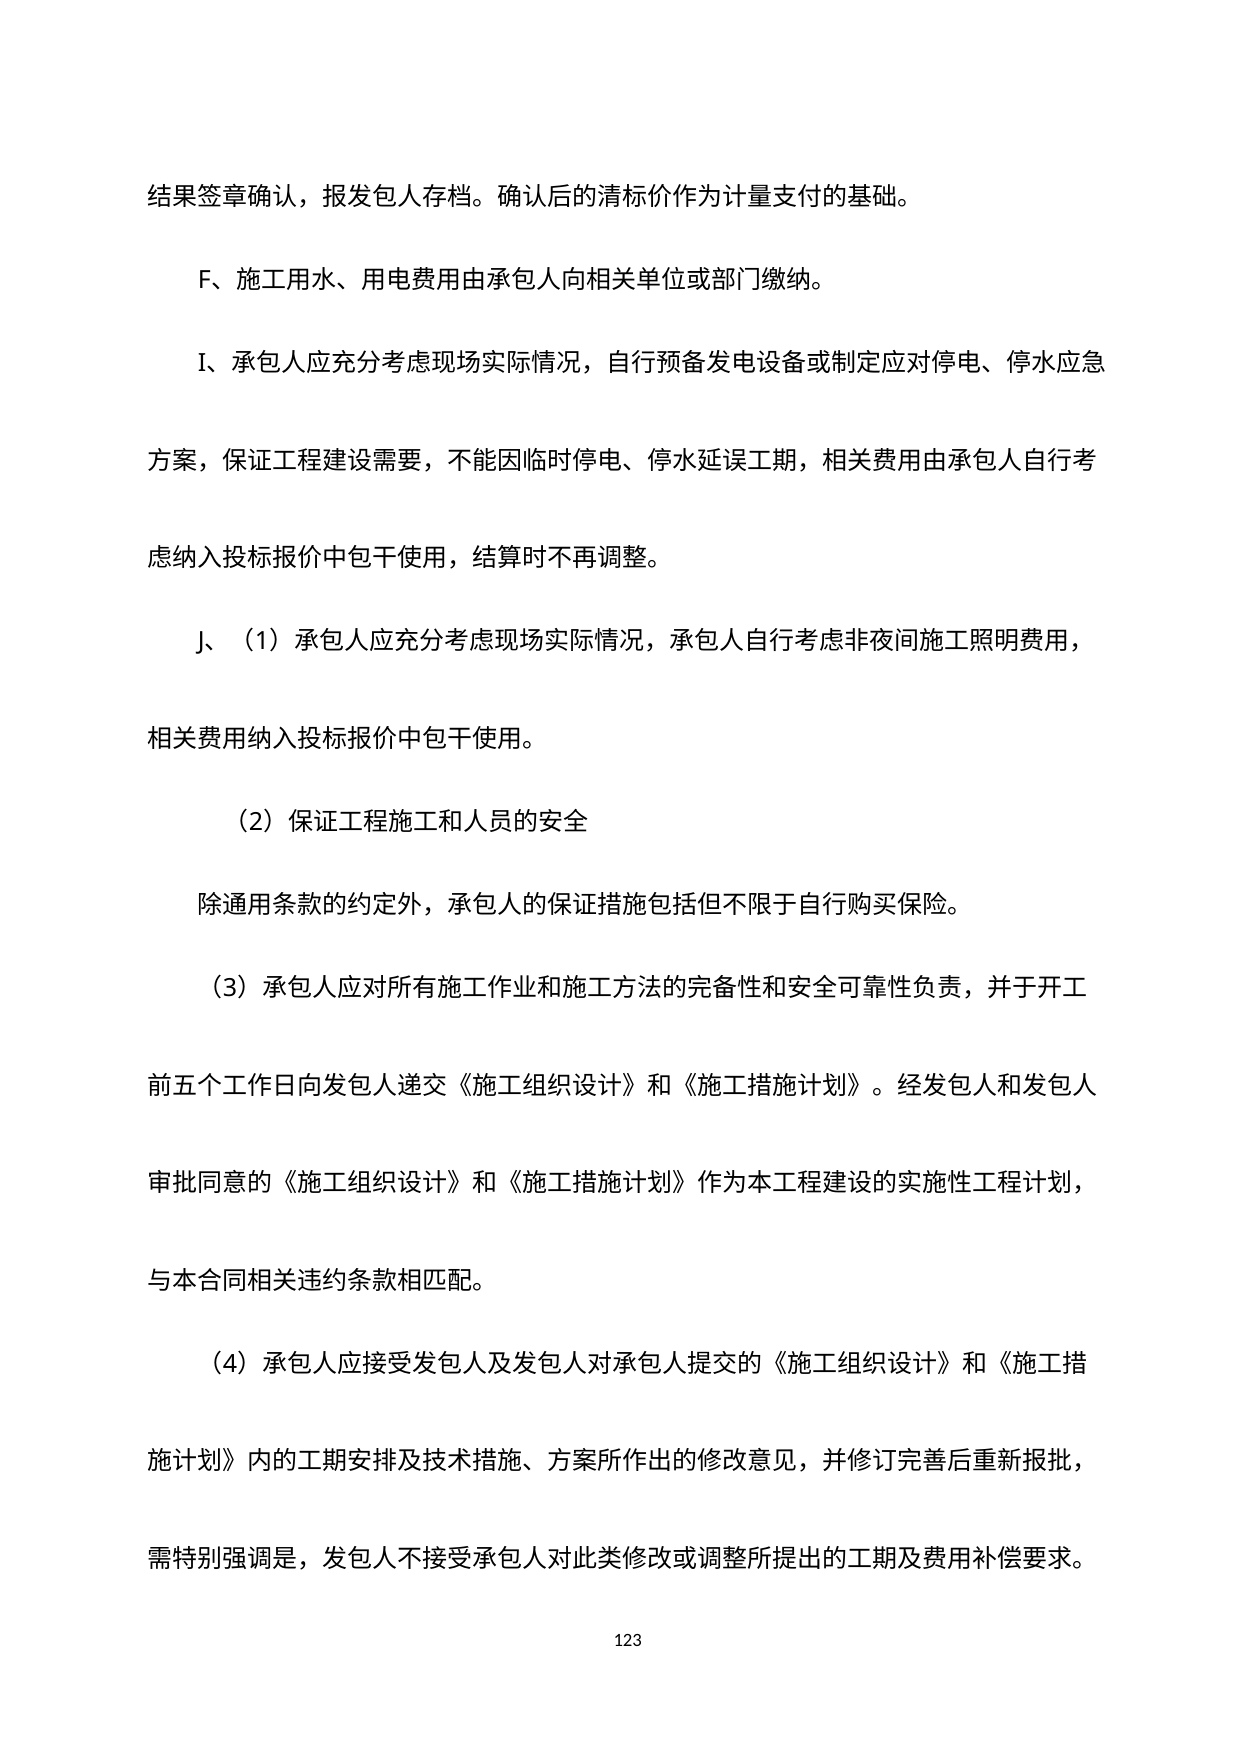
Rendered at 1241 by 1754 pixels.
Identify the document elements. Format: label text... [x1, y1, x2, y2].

text （2）保证工程施工和人员的安全 [148, 787, 1107, 852]
text I、承包人应充分考虑现场实际情况，自行预备发电设备或制定应对停电、停水应急方案，保证工程建设需要，不能因临时停电、停水延误工期，相关费用由承包人自行考虑纳入投标报价中包干使用，结算时不再调整。 [148, 328, 1107, 588]
text 除通用条款的约定外，承包人的保证措施包括但不限于自行购买保险。 [148, 870, 1107, 935]
text （4）承包人应接受发包人及发包人对承包人提交的《施工组织设计》和《施工措施计划》内的工期安排及技术措施、方案所作出的修改意见，并修订完善后重新报批，需特别强调是，发包人不接受承包人对此类修改或调整所提出的工期及费用补偿要求。 [148, 1329, 1107, 1589]
text F、施工用水、用电费用由承包人向相关单位或部门缴纳。 [148, 245, 1107, 310]
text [148, 162, 1107, 227]
text （3）承包人应对所有施工作业和施工方法的完备性和安全可靠性负责，并于开工前五个工作日向发包人递交《施工组织设计》和《施工措施计划》。经发包人和发包人审批同意的《施工组织设计》和《施工措施计划》作为本工程建设的实施性工程计划，与本合同相关违约条款相匹配。 [148, 953, 1107, 1311]
text J、（1）承包人应充分考虑现场实际情况，承包人自行考虑非夜间施工照明费用，相关费用纳入投标报价中包干使用。 [148, 606, 1107, 769]
